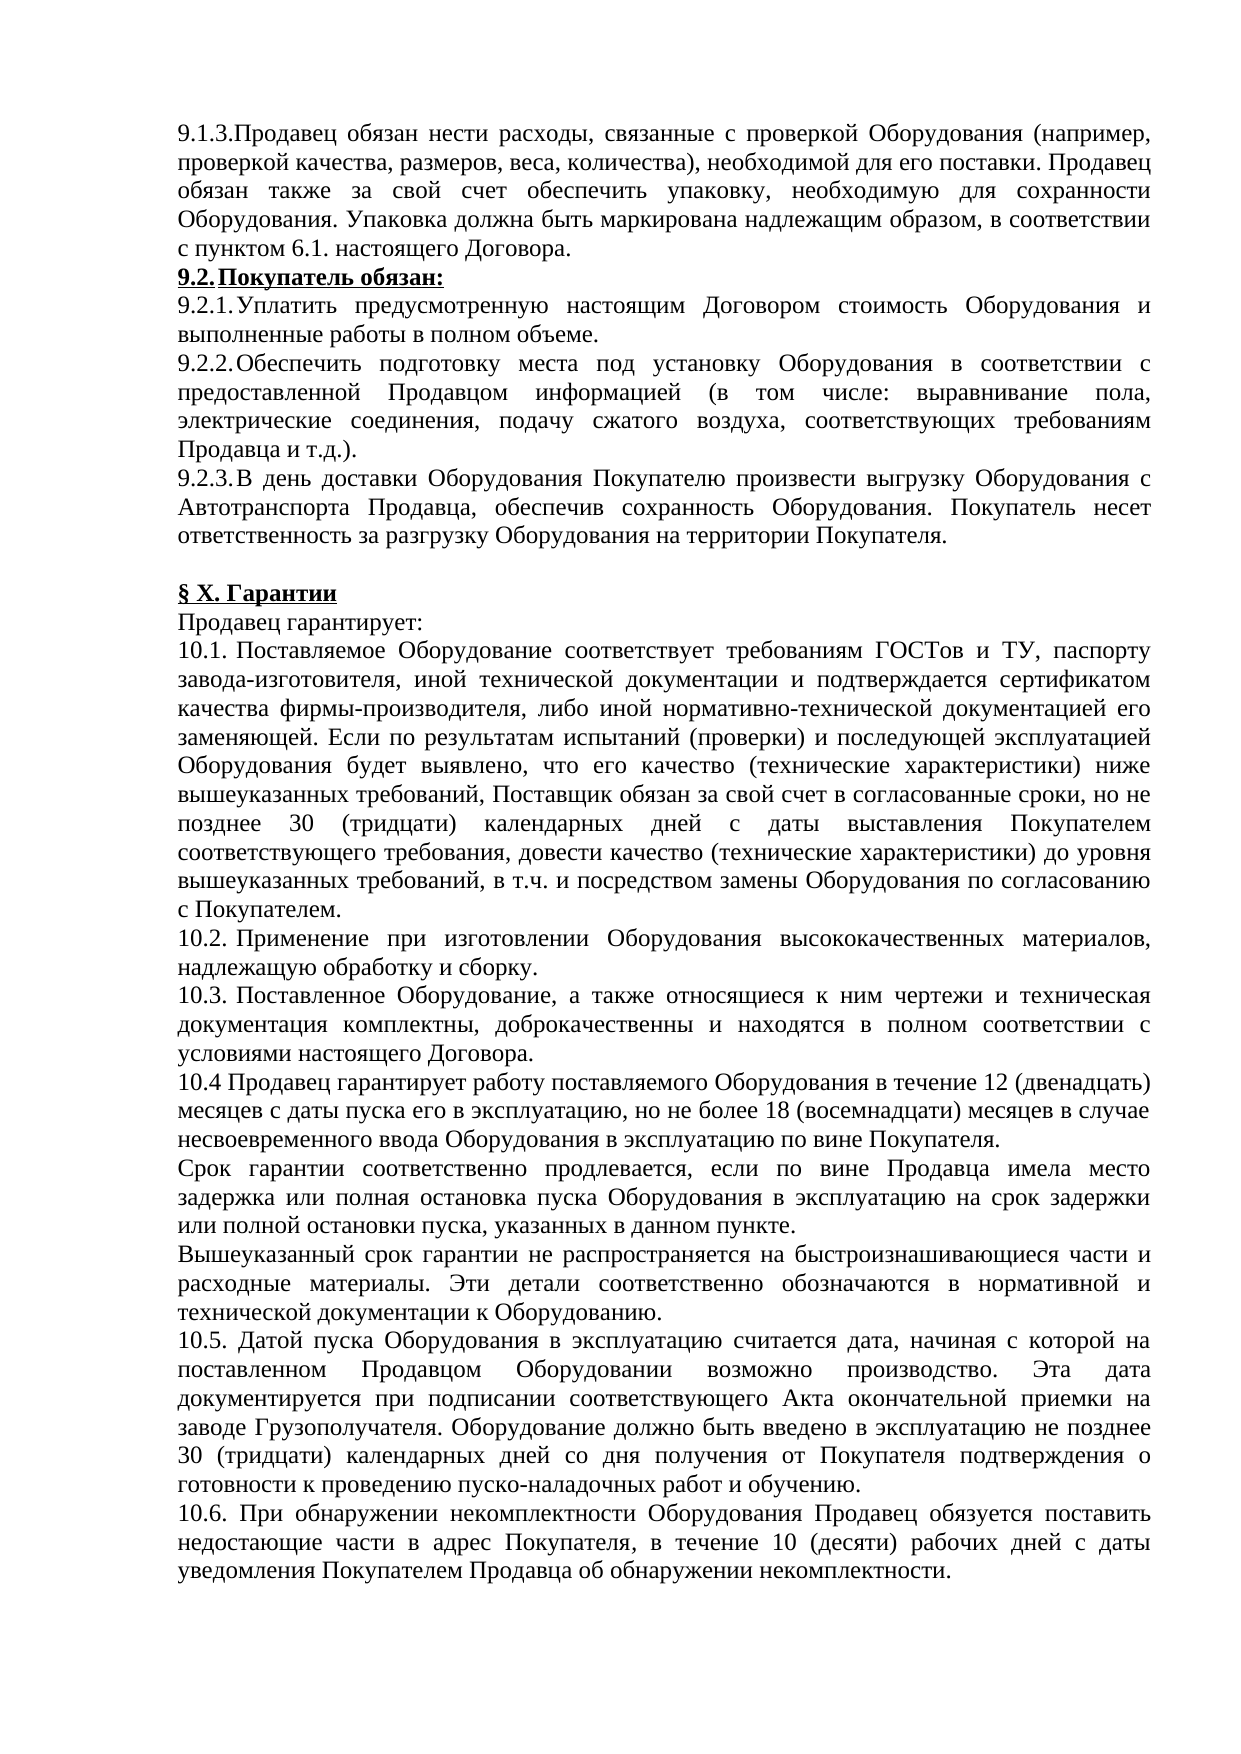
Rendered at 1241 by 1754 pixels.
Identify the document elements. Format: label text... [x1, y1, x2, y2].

list Поставленное Оборудование, а также относящиеся к ним чертежи и техническая документация комплектны, доброкачественны и находятся в полном соответствии с условиями настоящего Договора. [177, 981, 1152, 1067]
text § X. Гарантии [177, 578, 1152, 607]
list Применение при изготовлении Оборудования высококачественных материалов, надлежащую обработку и сборку. [177, 923, 1152, 981]
text 10.4 Продавец гарантирует работу поставляемого Оборудования в течение 12 (двенадцать) месяцев с даты пуска его в эксплуатацию, но не более 18 (восемнадцати) месяцев в случае несвоевременного ввода Оборудования в эксплуатацию по вине Покупателя. [177, 1067, 1152, 1153]
text 9.1.3.Продавец обязан нести расходы, связанные с проверкой Оборудования (например, проверкой качества, размеров, веса, количества), необходимой для его поставки. Продавец обязан также за свой счет обеспечить упаковку, необходимую для сохранности Оборудования. Упаковка должна быть маркирована надлежащим образом, в соответствии с пунктом 6.1. настоящего Договора. [177, 118, 1152, 262]
text Вышеуказанный срок гарантии не распространяется на быстроизнашивающиеся части и расходные материалы. Эти детали соответственно обозначаются в нормативной и технической документации к Оборудованию. [177, 1239, 1152, 1326]
list Поставляемое Оборудование соответствует требованиям ГОСТов и ТУ, паспорту завода-изготовителя, иной технической документации и подтверждается сертификатом качества фирмы-производителя, либо иной нормативно-технической документацией его заменяющей. Если по результатам испытаний (проверки) и последующей эксплуатацией Оборудования будет выявлено, что его качество (технические характеристики) ниже вышеуказанных требований, Поставщик обязан за свой счет в согласованные сроки, но не позднее 30 (тридцати) календарных дней с даты выставления Покупателем соответствующего требования, довести качество (технические характеристики) до уровня вышеуказанных требований, в т.ч. и посредством замены Оборудования по согласованию с Покупателем. [177, 636, 1152, 923]
list В день доставки Оборудования Покупателю произвести выгрузку Оборудования с Автотранспорта Продавца, обеспечив сохранность Оборудования. Покупатель несет ответственность за разгрузку Оборудования на территории Покупателя. [177, 463, 1152, 549]
list Уплатить предусмотренную настоящим Договором стоимость Оборудования и выполненные работы в полном объеме. [177, 291, 1152, 348]
text 9.2. Покупатель обязан: [177, 262, 1152, 291]
text Продавец гарантирует: [177, 607, 1152, 636]
list Обеспечить подготовку места под установку Оборудования в соответствии с предоставленной Продавцом информацией (в том числе: выравнивание пола, электрические соединения, подачу сжатого воздуха, соответствующих требованиям Продавца и т.д.). [177, 348, 1152, 463]
text Срок гарантии соответственно продлевается, если по вине Продавца имела место задержка или полная остановка пуска Оборудования в эксплуатацию на срок задержки или полной остановки пуска, указанных в данном пункте. [177, 1153, 1152, 1239]
text 10.6. При обнаружении некомплектности Оборудования Продавец обязуется поставить недостающие части в адрес Покупателя, в течение 10 (десяти) рабочих дней с даты уведомления Покупателем Продавца об обнаружении некомплектности. [177, 1498, 1152, 1584]
text 10.5. Датой пуска Оборудования в эксплуатацию считается дата, начиная с которой на поставленном Продавцом Оборудовании возможно производство. Эта дата документируется при подписании соответствующего Акта окончательной приемки на заводе Грузополучателя. Оборудование должно быть введено в эксплуатацию не позднее 30 (тридцати) календарных дней со дня получения от Покупателя подтверждения о готовности к проведению пуско-наладочных работ и обучению. [177, 1326, 1152, 1498]
